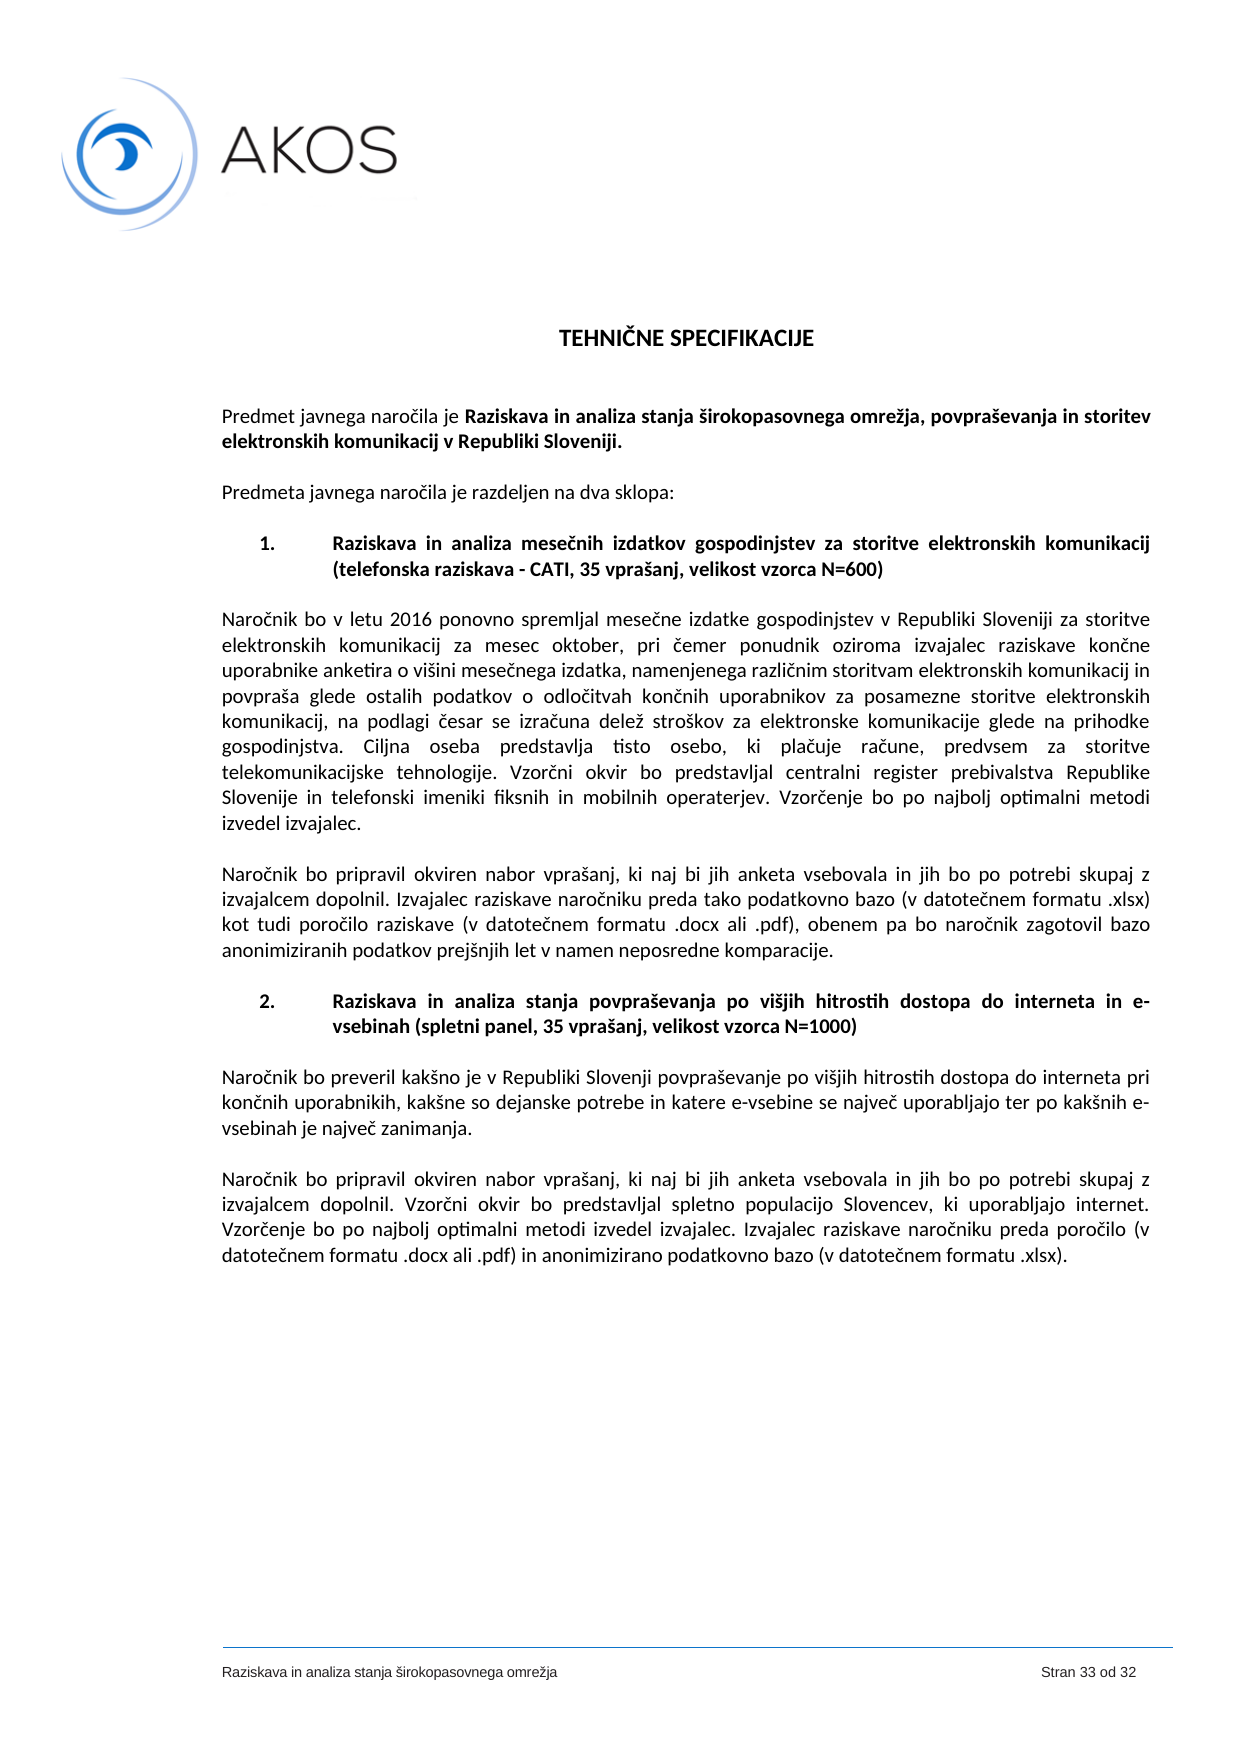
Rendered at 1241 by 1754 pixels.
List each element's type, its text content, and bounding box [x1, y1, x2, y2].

text Naročnik bo pripravil okviren nabor vprašanj, ki naj bi jih anketa vsebovala in jih bo po potrebi skupaj z izvajalcem dopolnil. Vzorčni okvir bo predstavljal spletno populacijo Slovencev, ki uporabljajo internet. Vzorčenje bo po najbolj optimalni metodi izvedel izvajalec. Izvajalec raziskave naročniku preda poročilo (v datotečnem formatu .docx ali .pdf) in anonimizirano podatkovno bazo (v datotečnem formatu .xlsx). [222, 1166, 1152, 1267]
list Raziskava in analiza stanja povpraševanja po višjih hitrostih dostopa do interneta in e-vsebinah (spletni panel, 35 vprašanj, velikost vzorca N=1000) [259, 988, 1152, 1039]
text Predmeta javnega naročila je razdeljen na dva sklopa: [222, 479, 1152, 505]
text Naročnik bo pripravil okviren nabor vprašanj, ki naj bi jih anketa vsebovala in jih bo po potrebi skupaj z izvajalcem dopolnil. Izvajalec raziskave naročniku preda tako podatkovno bazo (v datotečnem formatu .xlsx) kot tudi poročilo raziskave (v datotečnem formatu .docx ali .pdf), obenem pa bo naročnik zagotovil bazo anonimiziranih podatkov prejšnjih let v namen neposredne komparacije. [222, 861, 1152, 962]
text Naročnik bo preveril kakšno je v Republiki Slovenji povpraševanje po višjih hitrostih dostopa do interneta pri končnih uporabnikih, kakšne so dejanske potrebe in katere e-vsebine se največ uporabljajo ter po kakšnih e-vsebinah je največ zanimanja. [222, 1064, 1152, 1140]
text TEHNIČNE SPECIFIKACIJE [222, 322, 1152, 352]
text Naročnik bo v letu 2016 ponovno spremljal mesečne izdatke gospodinjstev v Republiki Sloveniji za storitve elektronskih komunikacij za mesec oktober, pri čemer ponudnik oziroma izvajalec raziskave končne uporabnike anketira o višini mesečnega izdatka, namenjenega različnim storitvam elektronskih komunikacij in povpraša glede ostalih podatkov o odločitvah končnih uporabnikov za posamezne storitve elektronskih komunikacij, na podlagi česar se izračuna delež stroškov za elektronske komunikacije glede na prihodke gospodinjstva. Ciljna oseba predstavlja tisto osebo, ki plačuje račune, predvsem za storitve telekomunikacijske tehnologije. Vzorčni okvir bo predstavljal centralni register prebivalstva Republike Slovenije in telefonski imeniki fiksnih in mobilnih operaterjev. Vzorčenje bo po najbolj optimalni metodi izvedel izvajalec. [222, 607, 1152, 835]
list Raziskava in analiza mesečnih izdatkov gospodinjstev za storitve elektronskih komunikacij (telefonska raziskava - CATI, 35 vprašanj, velikost vzorca N=600) [259, 530, 1152, 581]
text Predmet javnega naročila je Raziskava in analiza stanja širokopasovnega omrežja, povpraševanja in storitev elektronskih komunikacij v Republiki Sloveniji. [222, 403, 1152, 454]
picture [59, 73, 421, 235]
